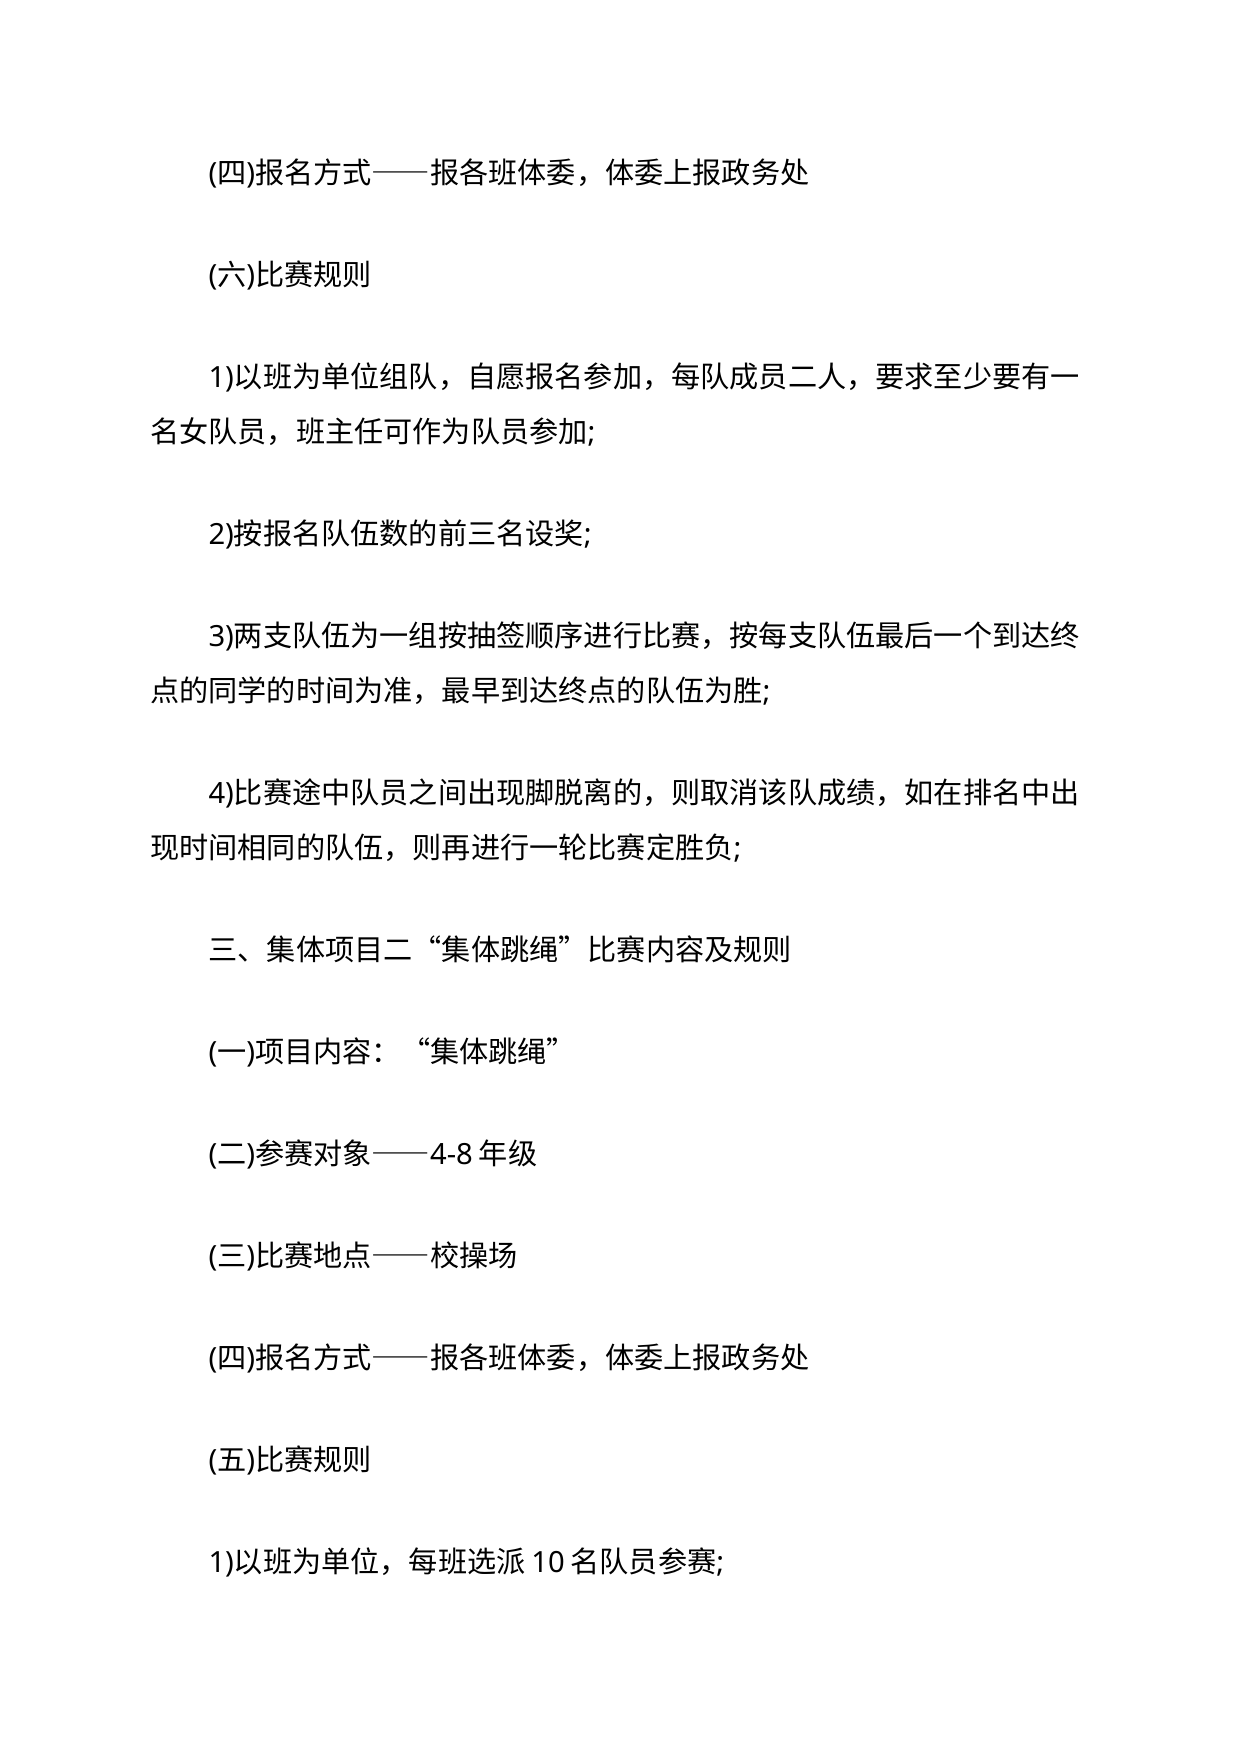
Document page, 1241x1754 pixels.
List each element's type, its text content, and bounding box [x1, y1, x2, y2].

text 1)以班为单位，每班选派10名队员参赛; [150, 1538, 1090, 1581]
text 4)比赛途中队员之间出现脚脱离的，则取消该队成绩，如在排名中出现时间相同的队伍，则再进行一轮比赛定胜负; [150, 770, 1090, 867]
text 三、集体项目二“集体跳绳”比赛内容及规则 [150, 927, 1090, 969]
text (一)项目内容：“集体跳绳” [150, 1029, 1090, 1071]
text (三)比赛地点——校操场 [150, 1233, 1090, 1275]
text (四)报名方式——报各班体委，体委上报政务处 [150, 150, 1090, 192]
text 3)两支队伍为一组按抽签顺序进行比赛，按每支队伍最后一个到达终点的同学的时间为准，最早到达终点的队伍为胜; [150, 613, 1090, 710]
text (五)比赛规则 [150, 1437, 1090, 1479]
text (二)参赛对象——4-8年级 [150, 1131, 1090, 1173]
text 2)按报名队伍数的前三名设奖; [150, 511, 1090, 553]
text (六)比赛规则 [150, 252, 1090, 294]
text (四)报名方式——报各班体委，体委上报政务处 [150, 1334, 1090, 1377]
text 1)以班为单位组队，自愿报名参加，每队成员二人，要求至少要有一名女队员，班主任可作为队员参加; [150, 354, 1090, 451]
